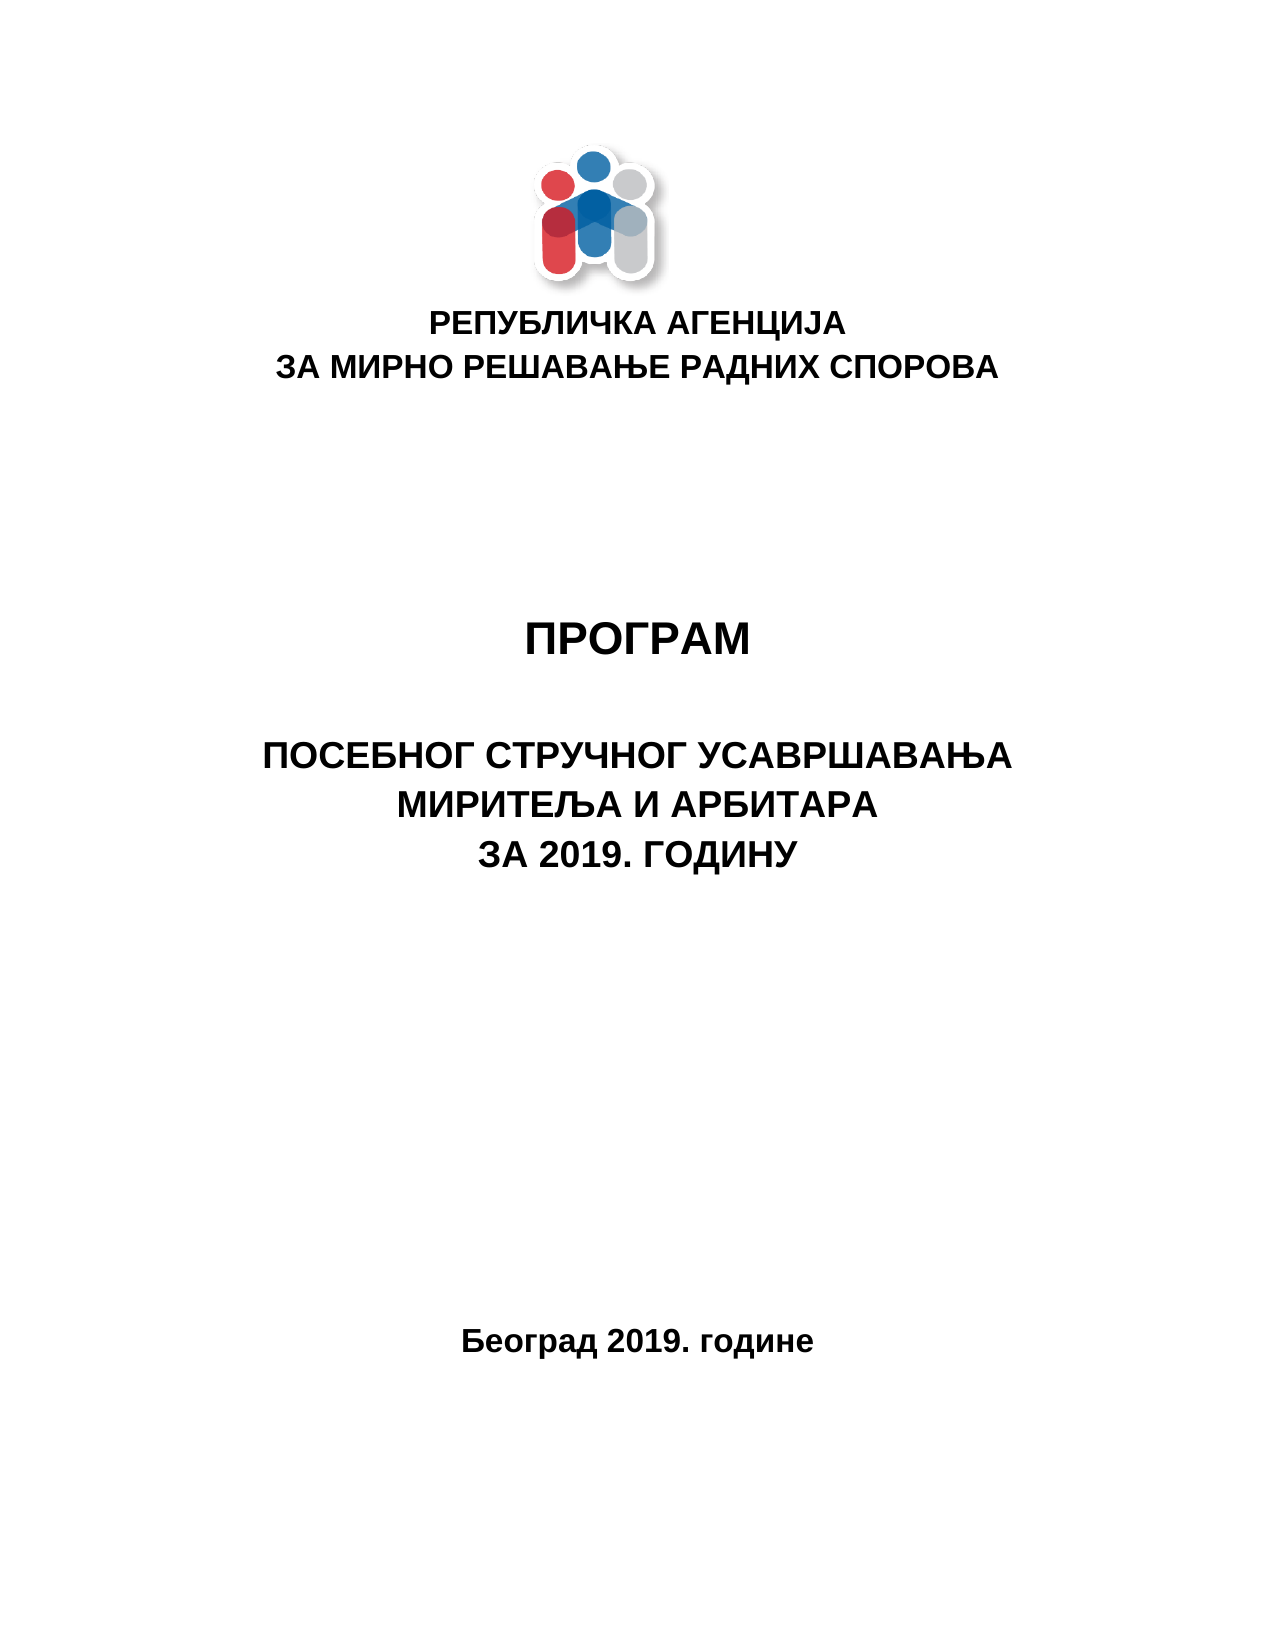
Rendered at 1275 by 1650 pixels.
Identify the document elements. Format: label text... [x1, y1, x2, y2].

picture [528, 143, 669, 296]
text МИРИТЕЉА И АРБИТАРА [150, 782, 1125, 826]
text ПОСЕБНОГ СТРУЧНОГ УСАВРШАВАЊА [150, 733, 1125, 776]
text ЗА МИРНО РЕШАВАЊЕ РАДНИХ СПОРОВА [150, 347, 1125, 385]
text ЗА 2019. ГОДИНУ [150, 832, 1125, 875]
text Београд 2019. године [150, 1321, 1125, 1360]
text РЕПУБЛИЧКА АГЕНЦИЈА [150, 303, 1125, 341]
text ПРОГРАМ [150, 612, 1125, 664]
